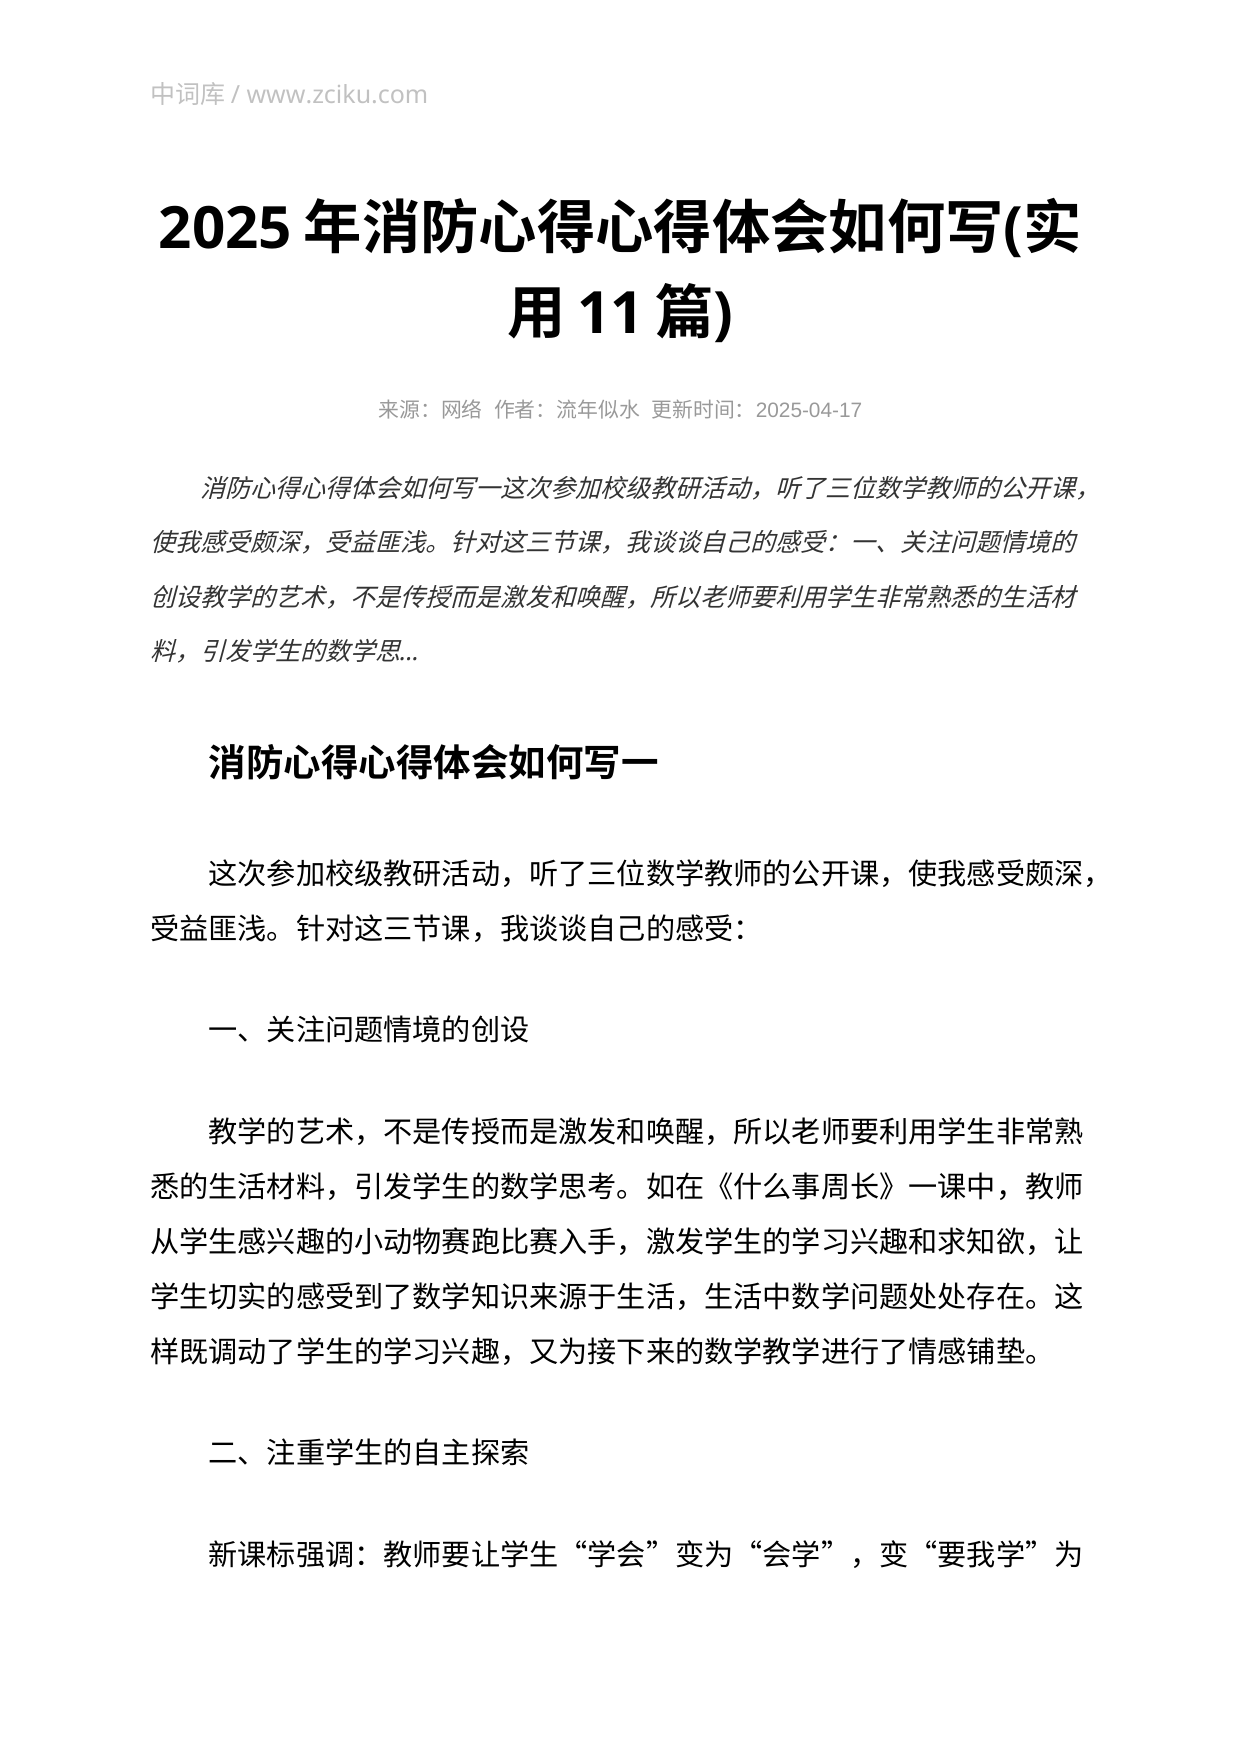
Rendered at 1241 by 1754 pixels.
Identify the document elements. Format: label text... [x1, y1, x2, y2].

text 来源：网络 作者：流年似水 更新时间：2025-04-17 [150, 398, 1090, 422]
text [150, 1532, 1090, 1574]
text 教学的艺术，不是传授而是激发和唤醒，所以老师要利用学生非常熟悉的生活材料，引发学生的数学思考。如在《什么事周长》一课中，教师从学生感兴趣的小动物赛跑比赛入手，激发学生的学习兴趣和求知欲，让学生切实的感受到了数学知识来源于生活，生活中数学问题处处存在。这样既调动了学生的学习兴趣，又为接下来的数学教学进行了情感铺垫。 [150, 1109, 1090, 1371]
text 消防心得心得体会如何写一 [150, 733, 1090, 787]
text 二、注重学生的自主探索 [150, 1430, 1090, 1472]
text 这次参加校级教研活动，听了三位数学教师的公开课，使我感受颇深，受益匪浅。针对这三节课，我谈谈自己的感受： [150, 850, 1090, 947]
text 消防心得心得体会如何写一这次参加校级教研活动，听了三位数学教师的公开课，使我感受颇深，受益匪浅。针对这三节课，我谈谈自己的感受：一、关注问题情境的创设教学的艺术，不是传授而是激发和唤醒，所以老师要利用学生非常熟悉的生活材料，引发学生的数学思... [150, 468, 1090, 668]
subtitle 2025年消防心得心得体会如何写(实用11篇) [150, 181, 1090, 351]
text 一、关注问题情境的创设 [150, 1007, 1090, 1049]
